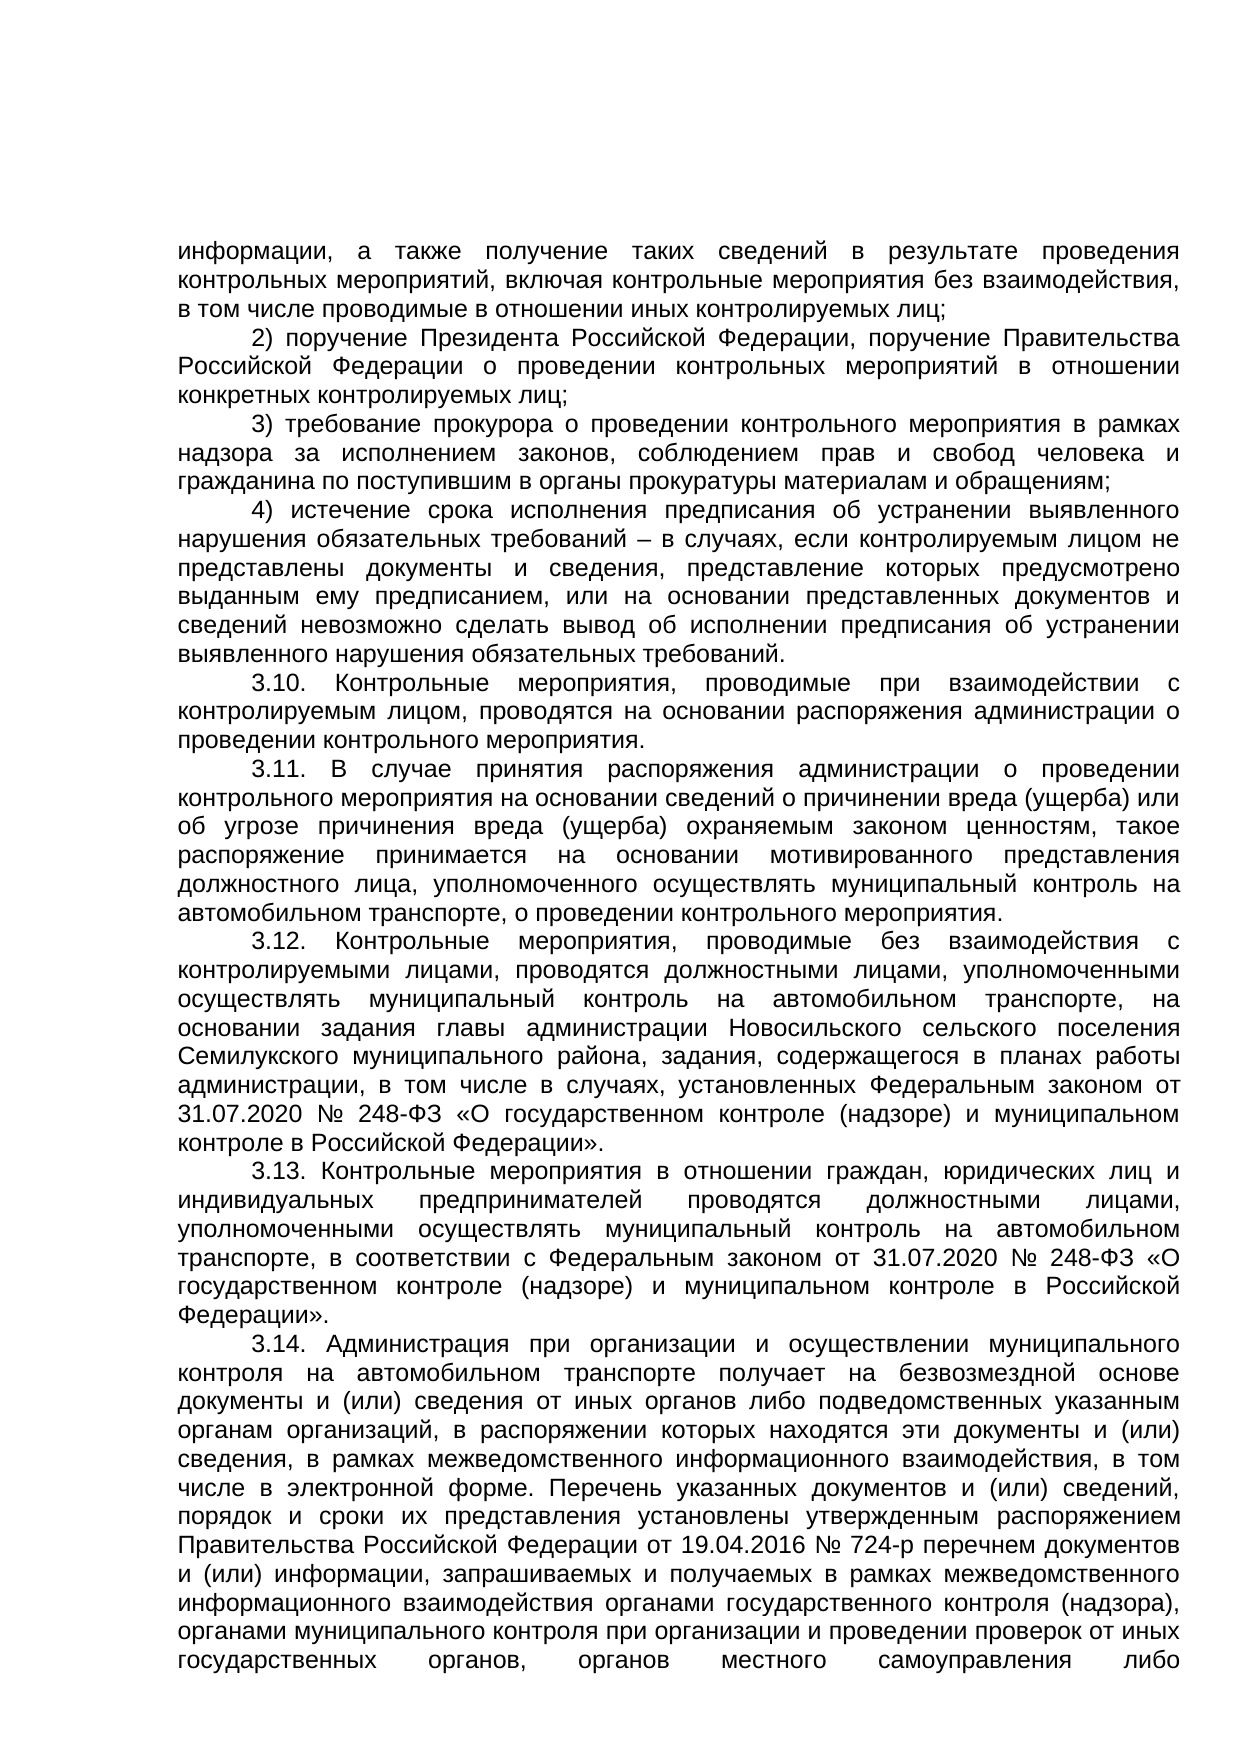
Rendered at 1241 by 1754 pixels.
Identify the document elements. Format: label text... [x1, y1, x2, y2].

text 3.11. В случае принятия распоряжения администрации о проведении контрольного мероприятия на основании сведений о причинении вреда (ущерба) или об угрозе причинения вреда (ущерба) охраняемым законом ценностям, такое распоряжение принимается на основании мотивированного представления должностного лица, уполномоченного осуществлять муниципальный контроль на автомобильном транспорте, о проведении контрольного мероприятия. [177, 754, 1181, 926]
text 3.10. Контрольные мероприятия, проводимые при взаимодействии с контролируемым лицом, проводятся на основании распоряжения администрации о проведении контрольного мероприятия. [177, 667, 1181, 754]
text 4) истечение срока исполнения предписания об устранении выявленного нарушения обязательных требований – в случаях, если контролируемым лицом не представлены документы и сведения, представление которых предусмотрено выданным ему предписанием, или на основании представленных документов и сведений невозможно сделать вывод об исполнении предписания об устранении выявленного нарушения обязательных требований. [177, 495, 1181, 667]
text 3) требование прокурора о проведении контрольного мероприятия в рамках надзора за исполнением законов, соблюдением прав и свобод человека и гражданина по поступившим в органы прокуратуры материалам и обращениям; [177, 409, 1181, 495]
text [177, 1329, 1181, 1530]
text 2) поручение Президента Российской Федерации, поручение Правительства Российской Федерации о проведении контрольных мероприятий в отношении конкретных контролируемых лиц; [177, 322, 1181, 409]
text 3.12. Контрольные мероприятия, проводимые без взаимодействия с контролируемыми лицами, проводятся должностными лицами, уполномоченными осуществлять муниципальный контроль на автомобильном транспорте, на основании задания главы администрации Новосильского сельского поселения Семилукского муниципального района, задания, содержащегося в планах работы администрации, в том числе в случаях, установленных Федеральным законом от 31.07.2020 № 248-ФЗ «О государственном контроле (надзоре) и муниципальном контроле в Российской Федерации». [177, 926, 1181, 1070]
text 3.13. Контрольные мероприятия в отношении граждан, юридических лиц и индивидуальных предпринимателей проводятся должностными лицами, уполномоченными осуществлять муниципальный контроль на автомобильном транспорте, в соответствии с Федеральным законом от 31.07.2020 № 248-ФЗ «О государственном контроле (надзоре) и муниципальном контроле в Российской Федерации». [177, 1156, 1181, 1329]
text 3.12. Контрольные мероприятия, проводимые без взаимодействия с контролируемыми лицами, проводятся должностными лицами, уполномоченными осуществлять муниципальный контроль на автомобильном транспорте, на основании задания главы администрации Новосильского сельского поселения Семилукского муниципального района, задания, содержащегося в планах работы администрации, в том числе в случаях, установленных Федеральным законом от 31.07.2020 № 248-ФЗ «О государственном контроле (надзоре) и муниципальном контроле в Российской Федерации». [177, 1070, 1181, 1156]
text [177, 236, 1181, 322]
